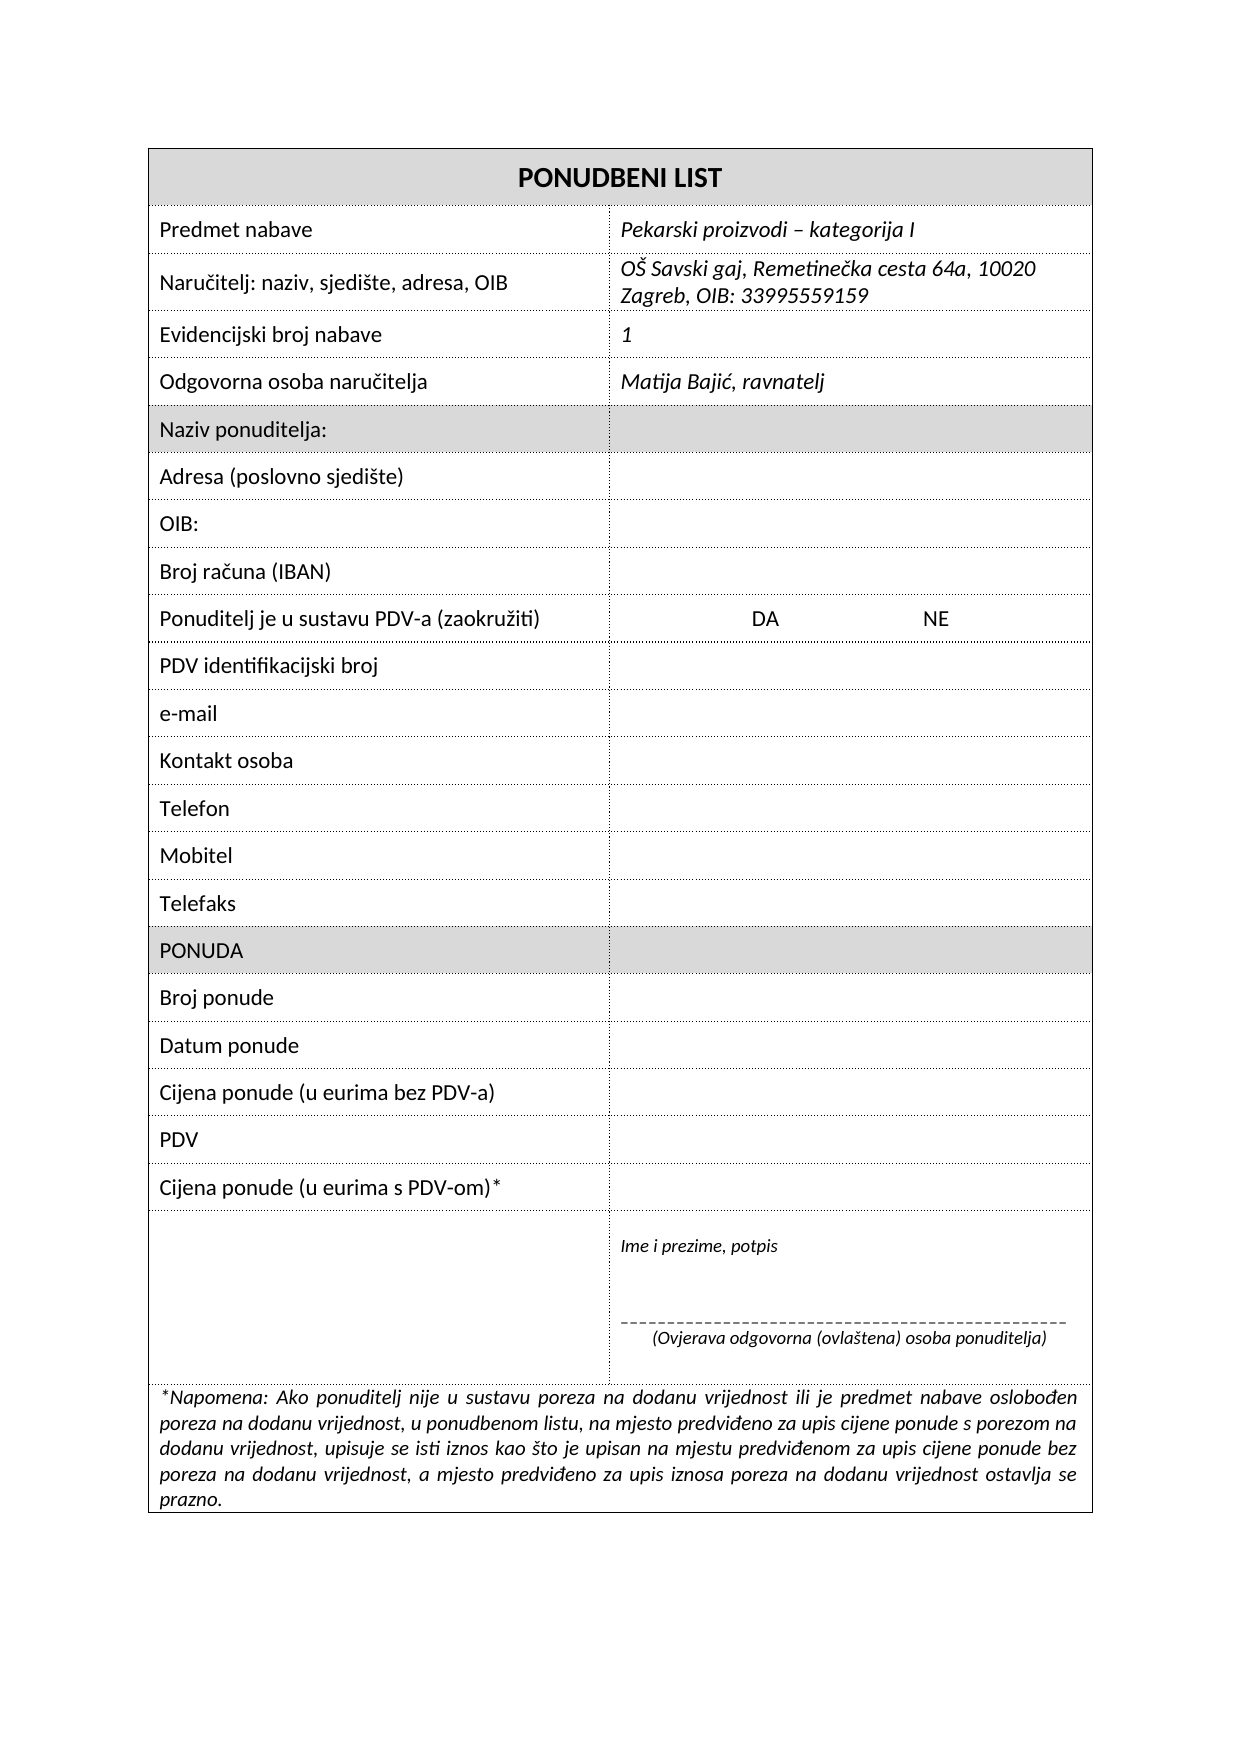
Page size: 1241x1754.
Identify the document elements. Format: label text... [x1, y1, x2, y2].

table_cell [609, 926, 1092, 973]
table_cell Naručitelj: naziv, sjedište, adresa, OIB [149, 253, 609, 310]
table_cell Ponuditelj je u sustavu PDV-a (zaokružiti) [149, 594, 609, 641]
table_cell [609, 831, 1092, 878]
table_cell PDV [149, 1115, 609, 1163]
table_cell Mobitel [149, 831, 609, 878]
table_cell Naziv ponuditelja: [149, 405, 609, 452]
table_cell Datum ponude [149, 1021, 609, 1068]
table_cell Cijena ponude (u eurima bez PDV-a) [149, 1068, 609, 1115]
table_cell [609, 499, 1092, 547]
table_cell Telefaks [149, 879, 609, 926]
table_cell Cijena ponude (u eurima s PDV-om)* [149, 1163, 609, 1210]
table_cell e-mail [149, 689, 609, 736]
table_cell PONUDA [149, 926, 609, 973]
table_cell Kontakt osoba [149, 736, 609, 784]
table_cell OIB: [149, 499, 609, 547]
table_cell Matija Bajić, ravnatelj [609, 357, 1092, 404]
table_cell [609, 547, 1092, 594]
table_cell DA NE [609, 594, 1092, 641]
table_cell [609, 641, 1092, 689]
table_cell [609, 973, 1092, 1021]
table_cell [609, 736, 1092, 784]
table_cell Adresa (poslovno sjedište) [149, 452, 609, 499]
table_cell [609, 1068, 1092, 1115]
table_cell Telefon [149, 784, 609, 831]
table_cell [609, 784, 1092, 831]
table_cell *Napomena: Ako ponuditelj nije u sustavu poreza na dodanu vrijednost ili je predmet nabave oslobođen poreza na dodanu vrijednost, u ponudbenom listu, na mjesto predviđeno za upis cijene ponude s porezom na dodanu vrijednost, upisuje se isti iznos kao što je upisan na mjestu predviđenom za upis cijene ponude bez poreza na dodanu vrijednost, a mjesto predviđeno za upis iznosa poreza na dodanu vrijednost ostavlja se prazno. [149, 1384, 1092, 1512]
table_cell Predmet nabave [149, 205, 609, 253]
table_header PONUDBENI LIST [149, 149, 1092, 205]
table_cell Pekarski proizvodi – kategorija I [609, 205, 1092, 253]
table_cell [609, 1021, 1092, 1068]
table_cell PDV identifikacijski broj [149, 641, 609, 689]
table_cell [149, 1210, 609, 1383]
table_cell 1 [609, 310, 1092, 357]
table_cell [609, 452, 1092, 499]
table_cell Broj ponude [149, 973, 609, 1021]
table_cell [609, 405, 1092, 452]
table_cell OŠ Savski gaj, Remetinečka cesta 64a, 10020 Zagreb, OIB: 33995559159 [609, 253, 1092, 310]
table_cell [609, 879, 1092, 926]
table_cell Evidencijski broj nabave [149, 310, 609, 357]
table_cell Ime i prezime, potpis ________________________________________________ (Ovjerava odgovorna (ovlaštena) osoba ponuditelja) [609, 1210, 1092, 1383]
table_cell [609, 689, 1092, 736]
table_cell Odgovorna osoba naručitelja [149, 357, 609, 404]
table_cell Broj računa (IBAN) [149, 547, 609, 594]
table_cell [609, 1115, 1092, 1163]
table_cell [609, 1163, 1092, 1210]
